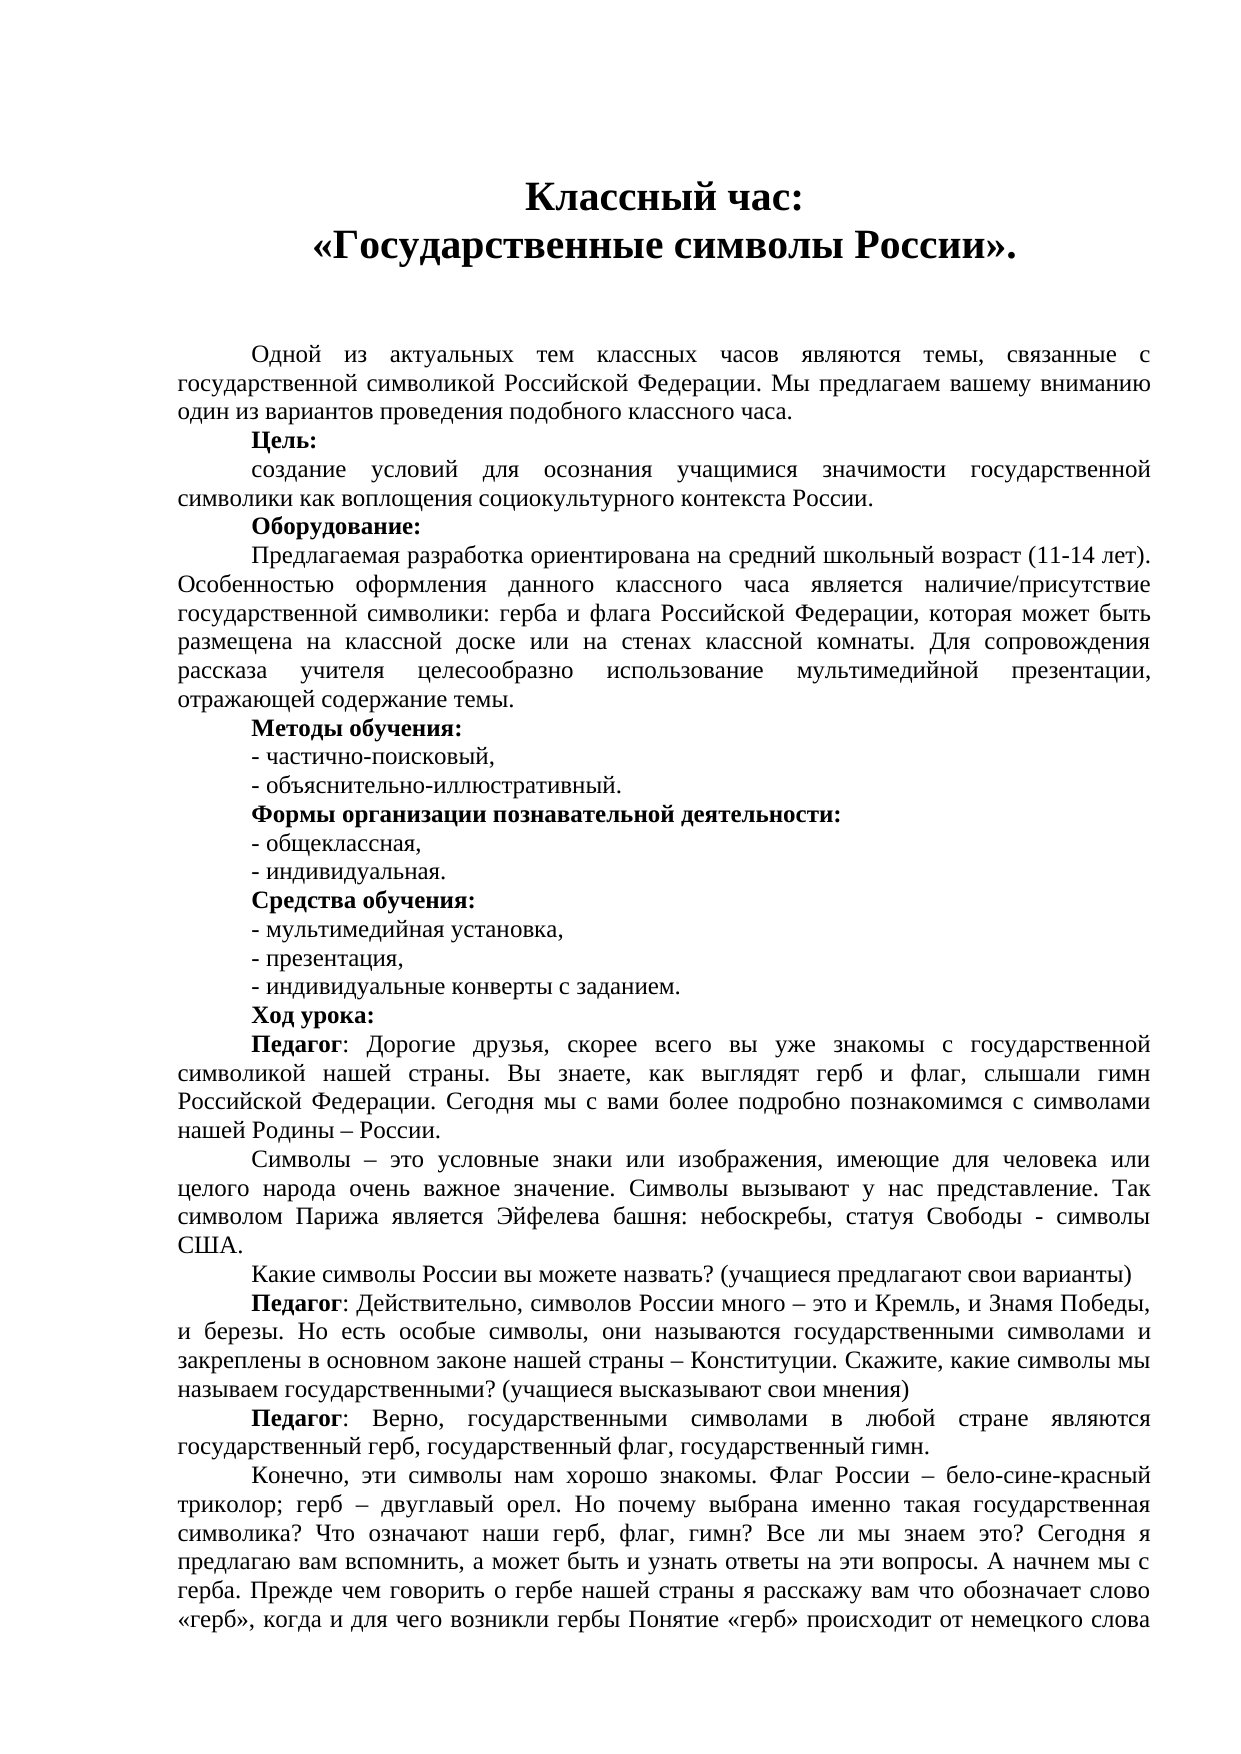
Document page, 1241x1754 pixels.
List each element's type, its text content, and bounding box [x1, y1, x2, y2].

text Средства обучения: [177, 885, 1152, 914]
text Какие символы России вы можете назвать? (учащиеся предлагают свои варианты) [177, 1259, 1152, 1288]
text - мультимедийная установка, [177, 914, 1152, 943]
text - общеклассная, [177, 828, 1152, 856]
text Цель: [177, 425, 1152, 454]
text Символы – это условные знаки или изображения, имеющие для человека или целого народа очень важное значение. Символы вызывают у нас представление. Так символом Парижа является Эйфелева башня: небоскребы, статуя Свободы - символы США. [177, 1144, 1152, 1259]
text Педагог: Дорогие друзья, скорее всего вы уже знакомы с государственной символикой нашей страны. Вы знаете, как выглядят герб и флаг, слышали гимн Российской Федерации. Сегодня мы с вами более подробно познакомимся с символами нашей Родины – России. [177, 1029, 1152, 1144]
text - индивидуальные конверты с заданием. [177, 971, 1152, 1000]
text «Государственные символы России». [177, 219, 1152, 267]
text Формы организации познавательной деятельности: [177, 799, 1152, 828]
text Педагог: Верно, государственными символами в любой стране являются государственный герб, государственный флаг, государственный гимн. [177, 1403, 1152, 1460]
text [177, 1460, 1152, 1633]
text - объяснительно-иллюстративный. [177, 770, 1152, 799]
text - презентация, [177, 943, 1152, 971]
text Педагог: Действительно, символов России много – это и Кремль, и Знамя Победы, и березы. Но есть особые символы, они называются государственными символами и закреплены в основном законе нашей страны – Конституции. Скажите, какие символы мы называем государственными? (учащиеся высказывают свои мнения) [177, 1288, 1152, 1403]
text Ход урока: [177, 1000, 1152, 1029]
text - индивидуальная. [177, 856, 1152, 885]
text Предлагаемая разработка ориентирована на средний школьный возраст (11-14 лет). Особенностью оформления данного классного часа является наличие/присутствие государственной символики: герба и флага Российской Федерации, которая может быть размещена на классной доске или на стенах классной комнаты. Для сопровождения рассказа учителя целесообразно использование мультимедийной презентации, отражающей содержание темы. [177, 540, 1152, 713]
text - частично-поисковый, [177, 741, 1152, 770]
text создание условий для осознания учащимися значимости государственной символики как воплощения социокультурного контекста России. [177, 454, 1152, 511]
text Классный час: [177, 171, 1152, 219]
text Одной из актуальных тем классных часов являются темы, связанные с государственной символикой Российской Федерации. Мы предлагаем вашему вниманию один из вариантов проведения подобного классного часа. [177, 339, 1152, 425]
text Методы обучения: [177, 713, 1152, 741]
text Оборудование: [177, 511, 1152, 540]
